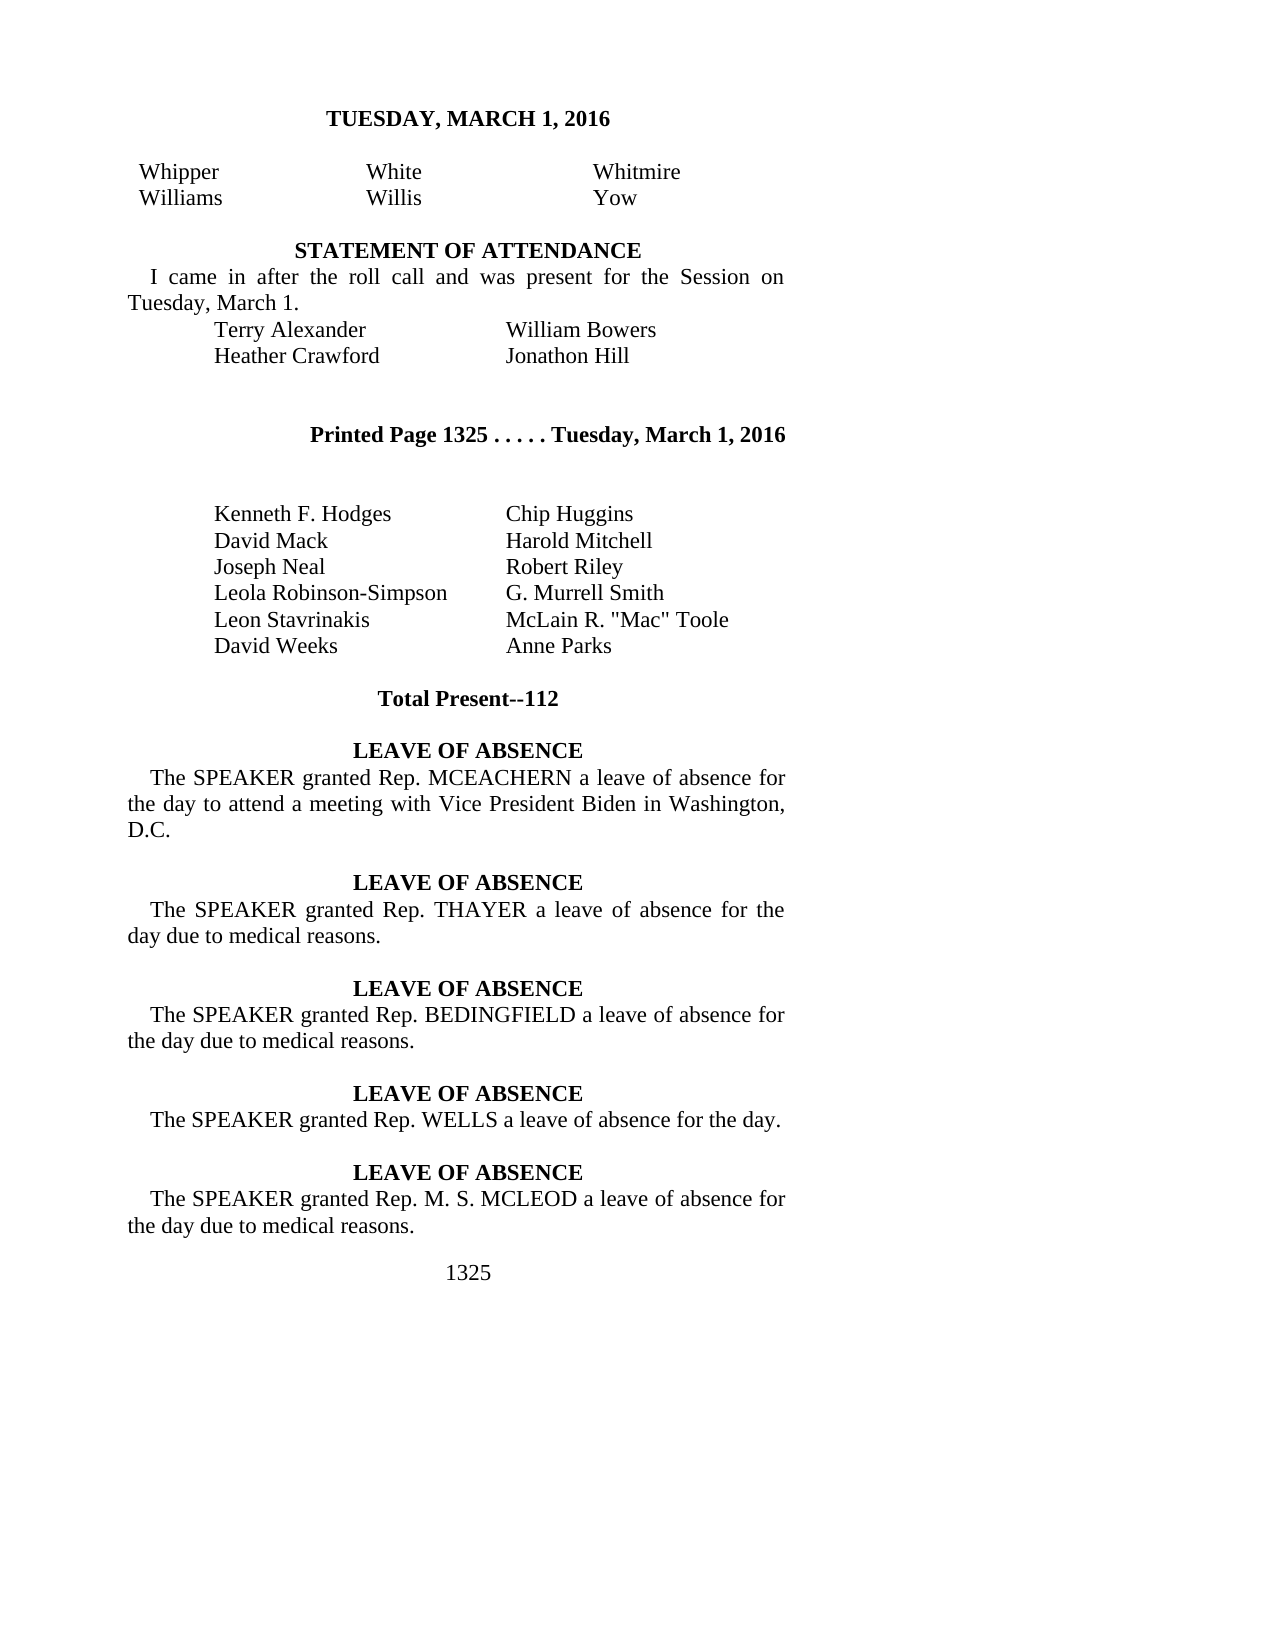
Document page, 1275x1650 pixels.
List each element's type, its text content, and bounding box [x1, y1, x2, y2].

text The SPEAKER granted Rep. THAYER a leave of absence for the day due to medical reasons. [127, 896, 786, 948]
table_header Terry Alexander [203, 316, 494, 342]
table_cell Robert Riley [494, 553, 786, 579]
table_cell McLain R. "Mac" Toole [494, 606, 786, 632]
table_cell Williams [128, 184, 354, 210]
text LEAVE OF ABSENCE [127, 869, 786, 896]
table_cell Jonathon Hill [494, 342, 786, 368]
table_cell Joseph Neal [203, 553, 494, 579]
table_cell Leon Stavrinakis [203, 606, 494, 632]
table_cell Willis [355, 184, 581, 210]
text LEAVE OF ABSENCE [127, 1159, 786, 1186]
table_header Chip Huggins [494, 500, 786, 527]
table_cell White [355, 158, 581, 184]
table_cell Leola Robinson-Simpson [203, 579, 494, 606]
table_header William Bowers [494, 316, 786, 342]
table_cell David Weeks [203, 632, 494, 658]
table_cell Anne Parks [494, 632, 786, 658]
text The SPEAKER granted Rep. M. S. MCLEOD a leave of absence for the day due to medical reasons. [127, 1186, 786, 1238]
text The SPEAKER granted Rep. WELLS a leave of absence for the day. [127, 1106, 786, 1133]
text The SPEAKER granted Rep. BEDINGFIELD a leave of absence for the day due to medical reasons. [127, 1001, 786, 1054]
table_cell Whipper [128, 158, 354, 184]
text Total Present--112 [127, 685, 786, 711]
table_header Kenneth F. Hodges [203, 500, 494, 527]
text I came in after the roll call and was present for the Session on Tuesday, March 1. [127, 263, 786, 316]
text LEAVE OF ABSENCE [127, 975, 786, 1001]
table_cell Whitmire [581, 158, 808, 184]
text The SPEAKER granted Rep. MCEACHERN a leave of absence for the day to attend a meeting with Vice President Biden in Washington, D.C. [127, 764, 786, 843]
table_cell Yow [581, 184, 808, 210]
table_cell Harold Mitchell [494, 527, 786, 553]
text LEAVE OF ABSENCE [127, 1080, 786, 1106]
table_cell Heather Crawford [203, 342, 494, 368]
table_cell G. Murrell Smith [494, 579, 786, 606]
text Printed Page 1325 . . . . . Tuesday, March 1, 2016 [127, 421, 786, 448]
table_cell David Mack [203, 527, 494, 553]
text STATEMENT OF ATTENDANCE [127, 237, 786, 263]
text LEAVE OF ABSENCE [127, 737, 786, 764]
